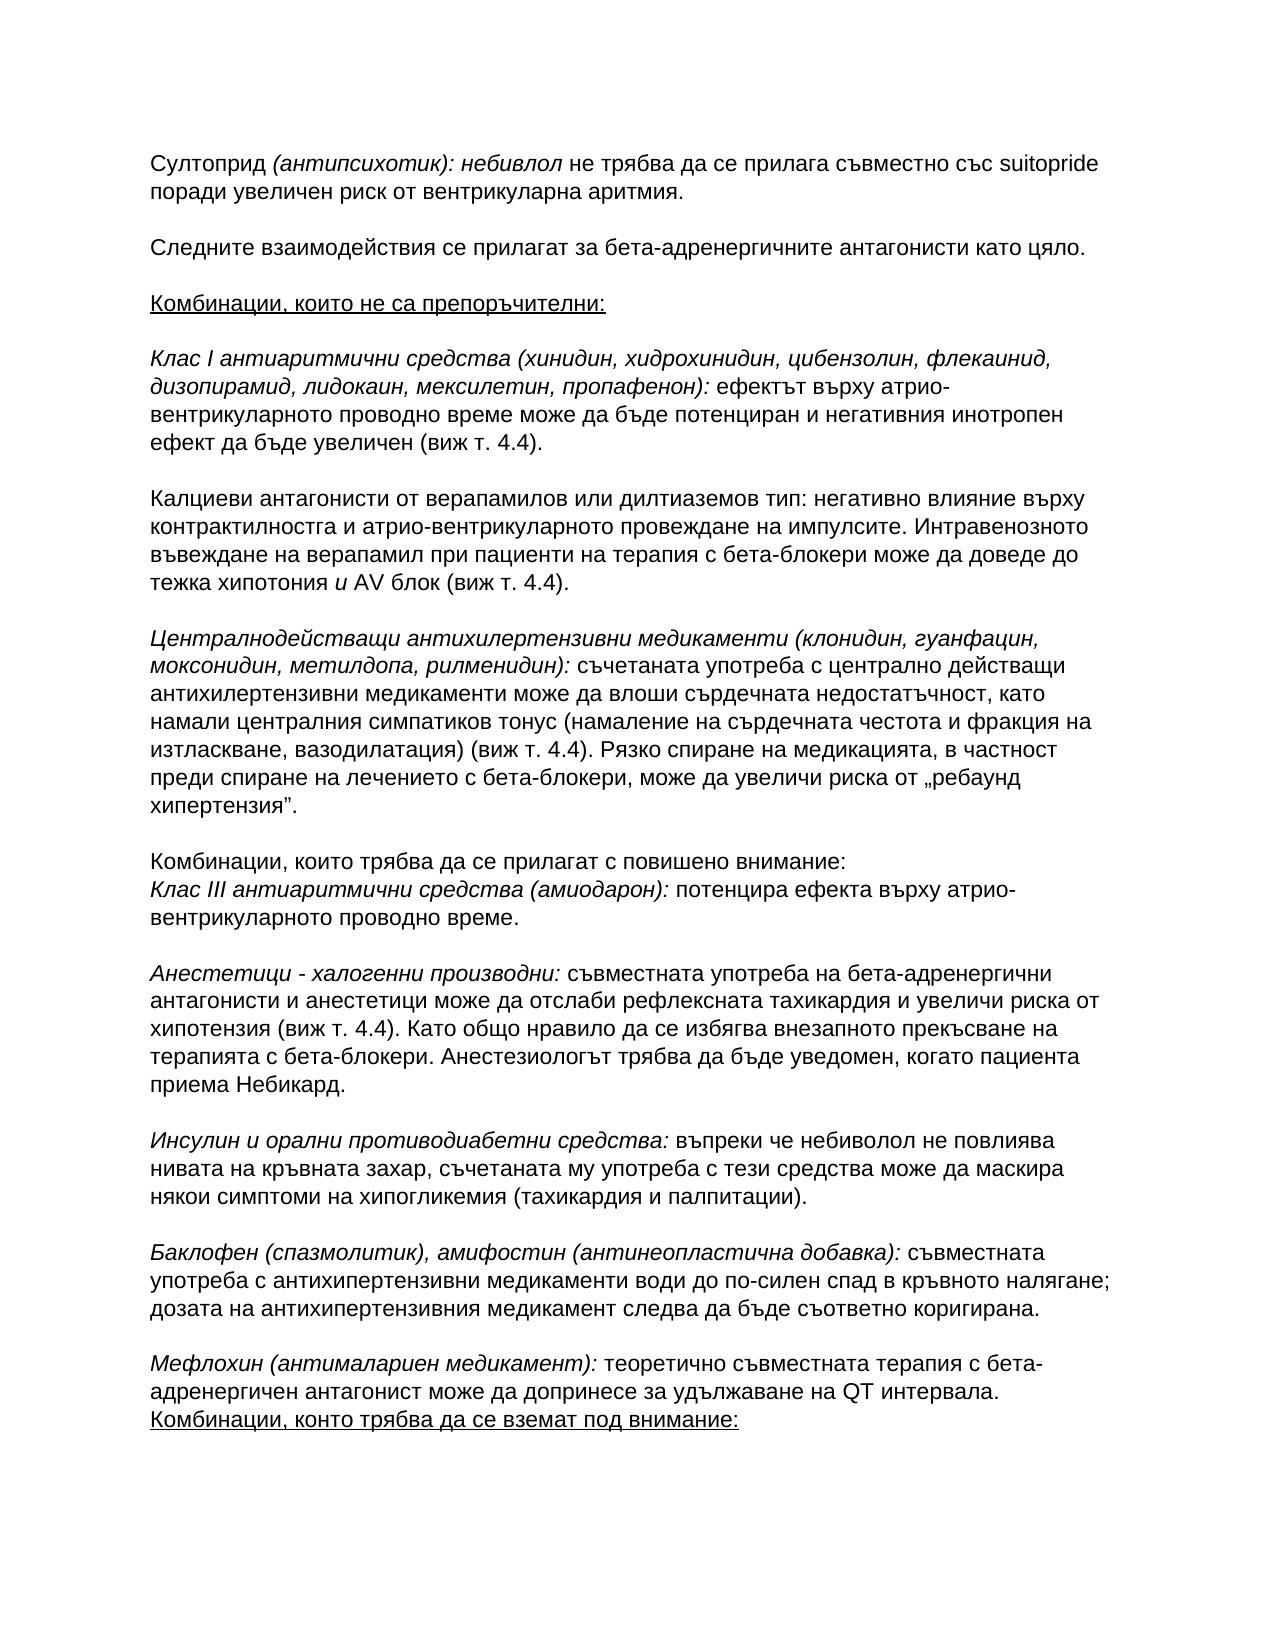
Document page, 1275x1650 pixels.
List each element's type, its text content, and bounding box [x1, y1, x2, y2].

text Анестетици - халогенни производни: съвместната употреба на бета-адренергични антагонисти и анестетици може да отслаби рефлексната тахикардия и увеличи риска от хипотензия (виж т. 4.4). Като общо нравило да се избягва внезапното прекъсване на терапията с бета-блокери. Анестезиологът трябва да бъде уведомен, когато пациента приема Небикард. [150, 959, 1125, 1098]
text Комбинации, конто трябва да се вземат под внимание: [150, 1406, 1125, 1433]
text Комбинации, които трябва да се прилагат с повишено внимание: [150, 848, 1125, 874]
text Комбинации, които не са препоръчителни: [150, 289, 1125, 316]
text Калциеви антагонисти от верапамилов или дилтиаземов тип: негативно влияние върху контрактилностга и атрио-вентрикуларното провеждане на импулсите. Интравенозното въвеждане на верапамил при пациенти на терапия с бета-блокери може да доведе до тежка хипотония и AV блок (виж т. 4.4). [150, 485, 1125, 595]
text Султоприд (антипсихотик): небивлол не трябва да се прилага съвместно със suitopride поради увеличен риск от вентрикуларна аритмия. [150, 150, 1125, 204]
text Инсулин и орални противодиабетни средства: въпреки че небиволол не повлиява нивата на кръвната захар, съчетаната му употреба с тези средства може да маскира някои симптоми на хипогликемия (тахикардия и палпитации). [150, 1127, 1125, 1209]
text Клас I антиаритмични средства (хинидин, хидрохинидин, цибензолин, флекаинид, дизопирамид, лидокаин, мексилетин, пропафенон): ефектът върху атрио-вентрикуларното проводно време може да бъде потенциран и негативния инотропен ефект да бъде увеличен (виж т. 4.4). [150, 345, 1125, 456]
text Мефлохин (антималариен медикамент): теоретично съвместната терапия с бета-адренергичен антагонист може да допринесе за удължаване на QT интервала. [150, 1350, 1125, 1405]
text Баклофен (спазмолитик), амифостин (антинеопластична добавка): съвместната употреба с антихипертензивни медикаменти води до по-силен спад в кръвното налягане; дозата на антихипертензивния медикамент следва да бъде съответно коригирана. [150, 1239, 1125, 1321]
text Клас III антиаритмични средства (амиодарон): потенцира ефекта върху атрио- вентрикуларното проводно време. [150, 876, 1125, 930]
text Следните взаимодействия се прилагат за бета-адренергичните антагонисти като цяло. [150, 234, 1125, 260]
text Централнодействащи антихилертензивни медикаменти (клонидин, гуанфацин, моксонидин, метилдопа, рилменидин): съчетаната употреба с централно действащи антихилертензивни медикаменти може да влоши сърдечната недостатъчност, като намали централния симпатиков тонус (намаление на сърдечната честота и фракция на изтласкване, вазодилатация) (виж т. 4.4). Рязко спиране на медикацията, в частност преди спиране на лечението с бета-блокери, може да увеличи риска от „ребаунд хипертензия”. [150, 624, 1125, 818]
